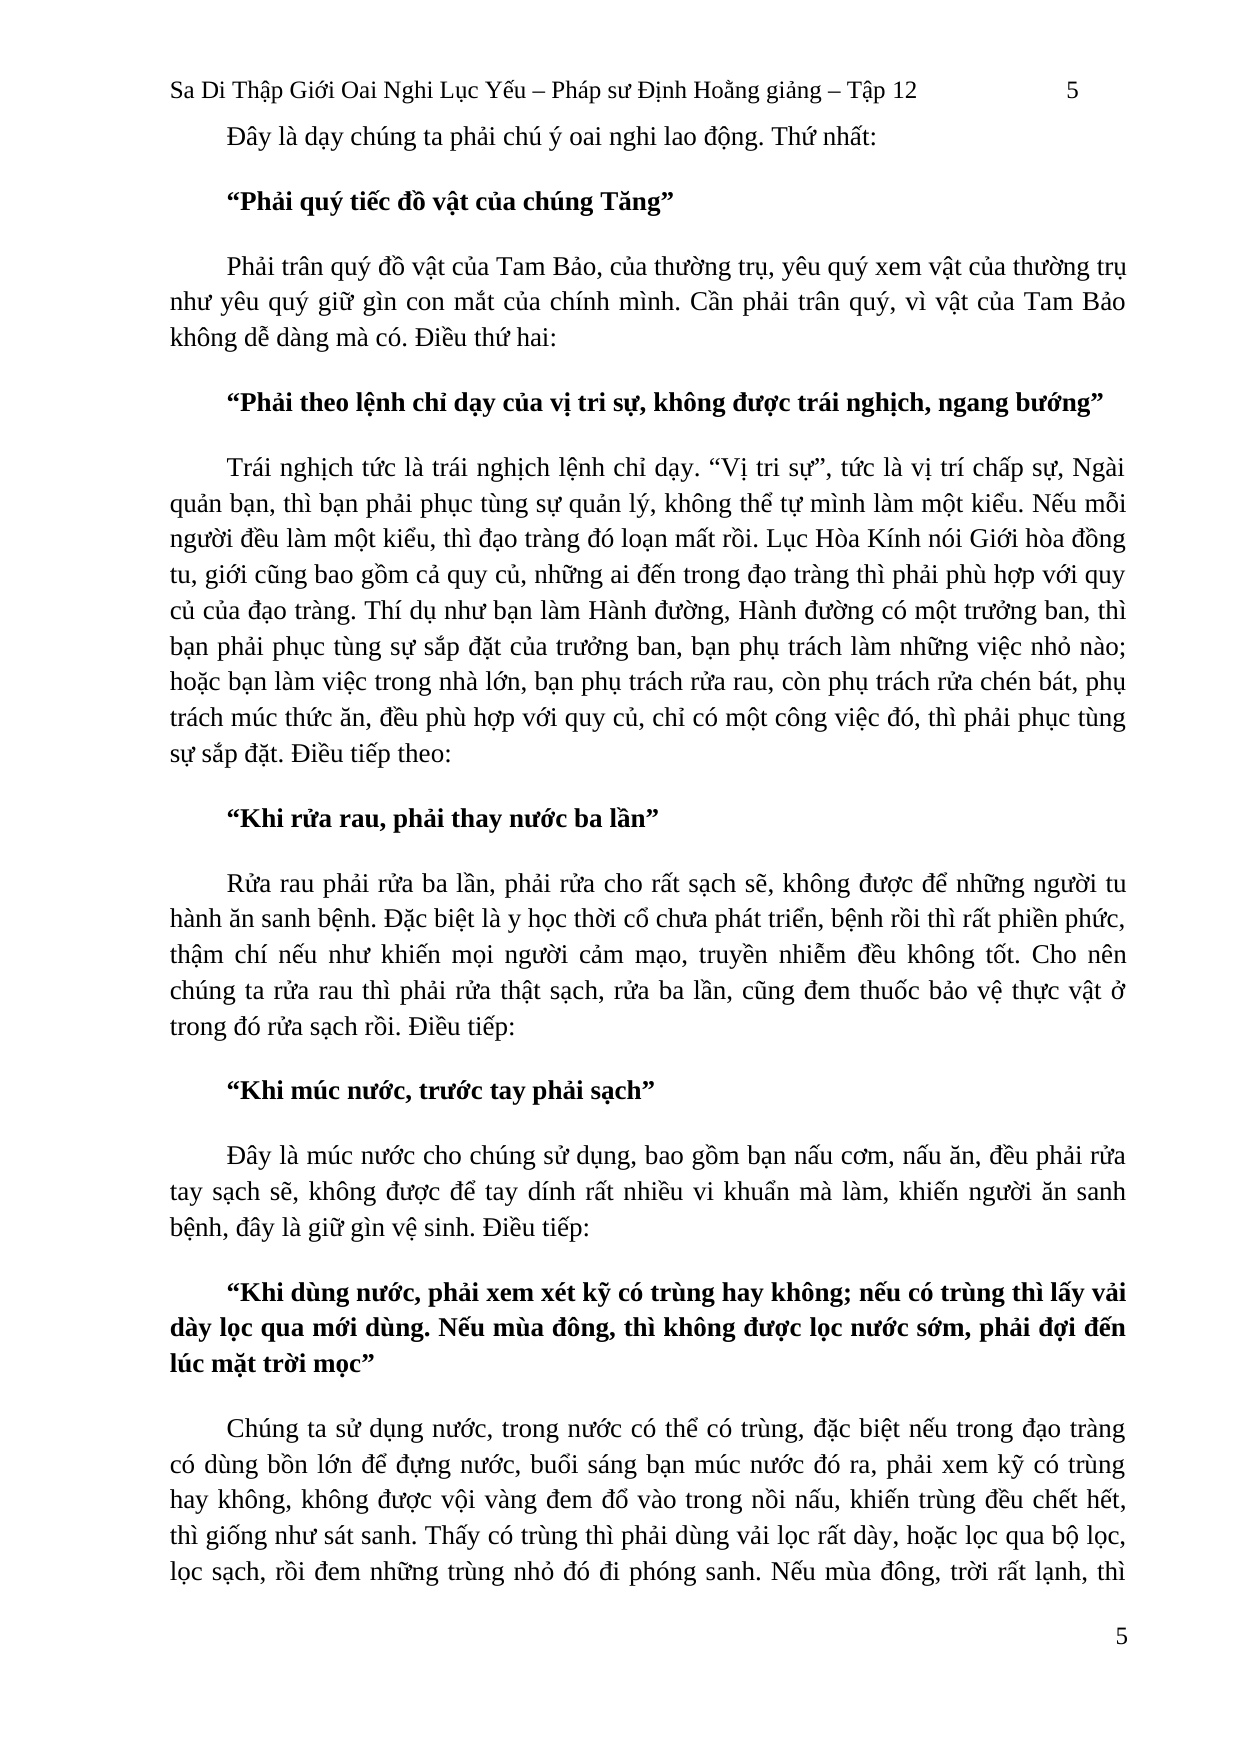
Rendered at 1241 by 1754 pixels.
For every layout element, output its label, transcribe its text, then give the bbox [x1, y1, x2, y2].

text “Phải theo lệnh chỉ dạy của vị tri sự, không được trái nghịch, ngang bướng” [169, 386, 1128, 417]
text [169, 1412, 1128, 1586]
text Rửa rau phải rửa ba lần, phải rửa cho rất sạch sẽ, không được để những người tu hành ăn sanh bệnh. Đặc biệt là y học thời cổ chưa phát triển, bệnh rồi thì rất phiền phức, thậm chí nếu như khiến mọi người cảm mạo, truyền nhiễm đều không tốt. Cho nên chúng ta rửa rau thì phải rửa thật sạch, rửa ba lần, cũng đem thuốc bảo vệ thực vật ở trong đó rửa sạch rồi. Điều tiếp: [169, 867, 1128, 1041]
text “Khi dùng nước, phải xem xét kỹ có trùng hay không; nếu có trùng thì lấy vải dày lọc qua mới dùng. Nếu mùa đông, thì không được lọc nước sớm, phải đợi đến lúc mặt trời mọc” [169, 1276, 1128, 1378]
text Trái nghịch tức là trái nghịch lệnh chỉ dạy. “Vị tri sự”, tức là vị trí chấp sự, Ngài quản bạn, thì bạn phải phục tùng sự quản lý, không thể tự mình làm một kiểu. Nếu mỗi người đều làm một kiểu, thì đạo tràng đó loạn mất rồi. Lục Hòa Kính nói Giới hòa đồng tu, giới cũng bao gồm cả quy củ, những ai đến trong đạo tràng thì phải phù hợp với quy củ của đạo tràng. Thí dụ như bạn làm Hành đường, Hành đường có một trưởng ban, thì bạn phải phục tùng sự sắp đặt của trưởng ban, bạn phụ trách làm những việc nhỏ nào; hoặc bạn làm việc trong nhà lớn, bạn phụ trách rửa rau, còn phụ trách rửa chén bát, phụ trách múc thức ăn, đều phù hợp với quy củ, chỉ có một công việc đó, thì phải phục tùng sự sắp đặt. Điều tiếp theo: [169, 451, 1128, 768]
text “Khi múc nước, trước tay phải sạch” [169, 1074, 1128, 1106]
text “Khi rửa rau, phải thay nước ba lần” [169, 802, 1128, 833]
text Phải trân quý đồ vật của Tam Bảo, của thường trụ, yêu quý xem vật của thường trụ như yêu quý giữ gìn con mắt của chính mình. Cần phải trân quý, vì vật của Tam Bảo không dễ dàng mà có. Điều thứ hai: [169, 250, 1128, 352]
text Đây là múc nước cho chúng sử dụng, bao gồm bạn nấu cơm, nấu ăn, đều phải rửa tay sạch sẽ, không được để tay dính rất nhiều vi khuẩn mà làm, khiến người ăn sanh bệnh, đây là giữ gìn vệ sinh. Điều tiếp: [169, 1139, 1128, 1242]
text “Phải quý tiếc đồ vật của chúng Tăng” [169, 185, 1128, 216]
text Đây là dạy chúng ta phải chú ý oai nghi lao động. Thứ nhất: [169, 120, 1128, 151]
